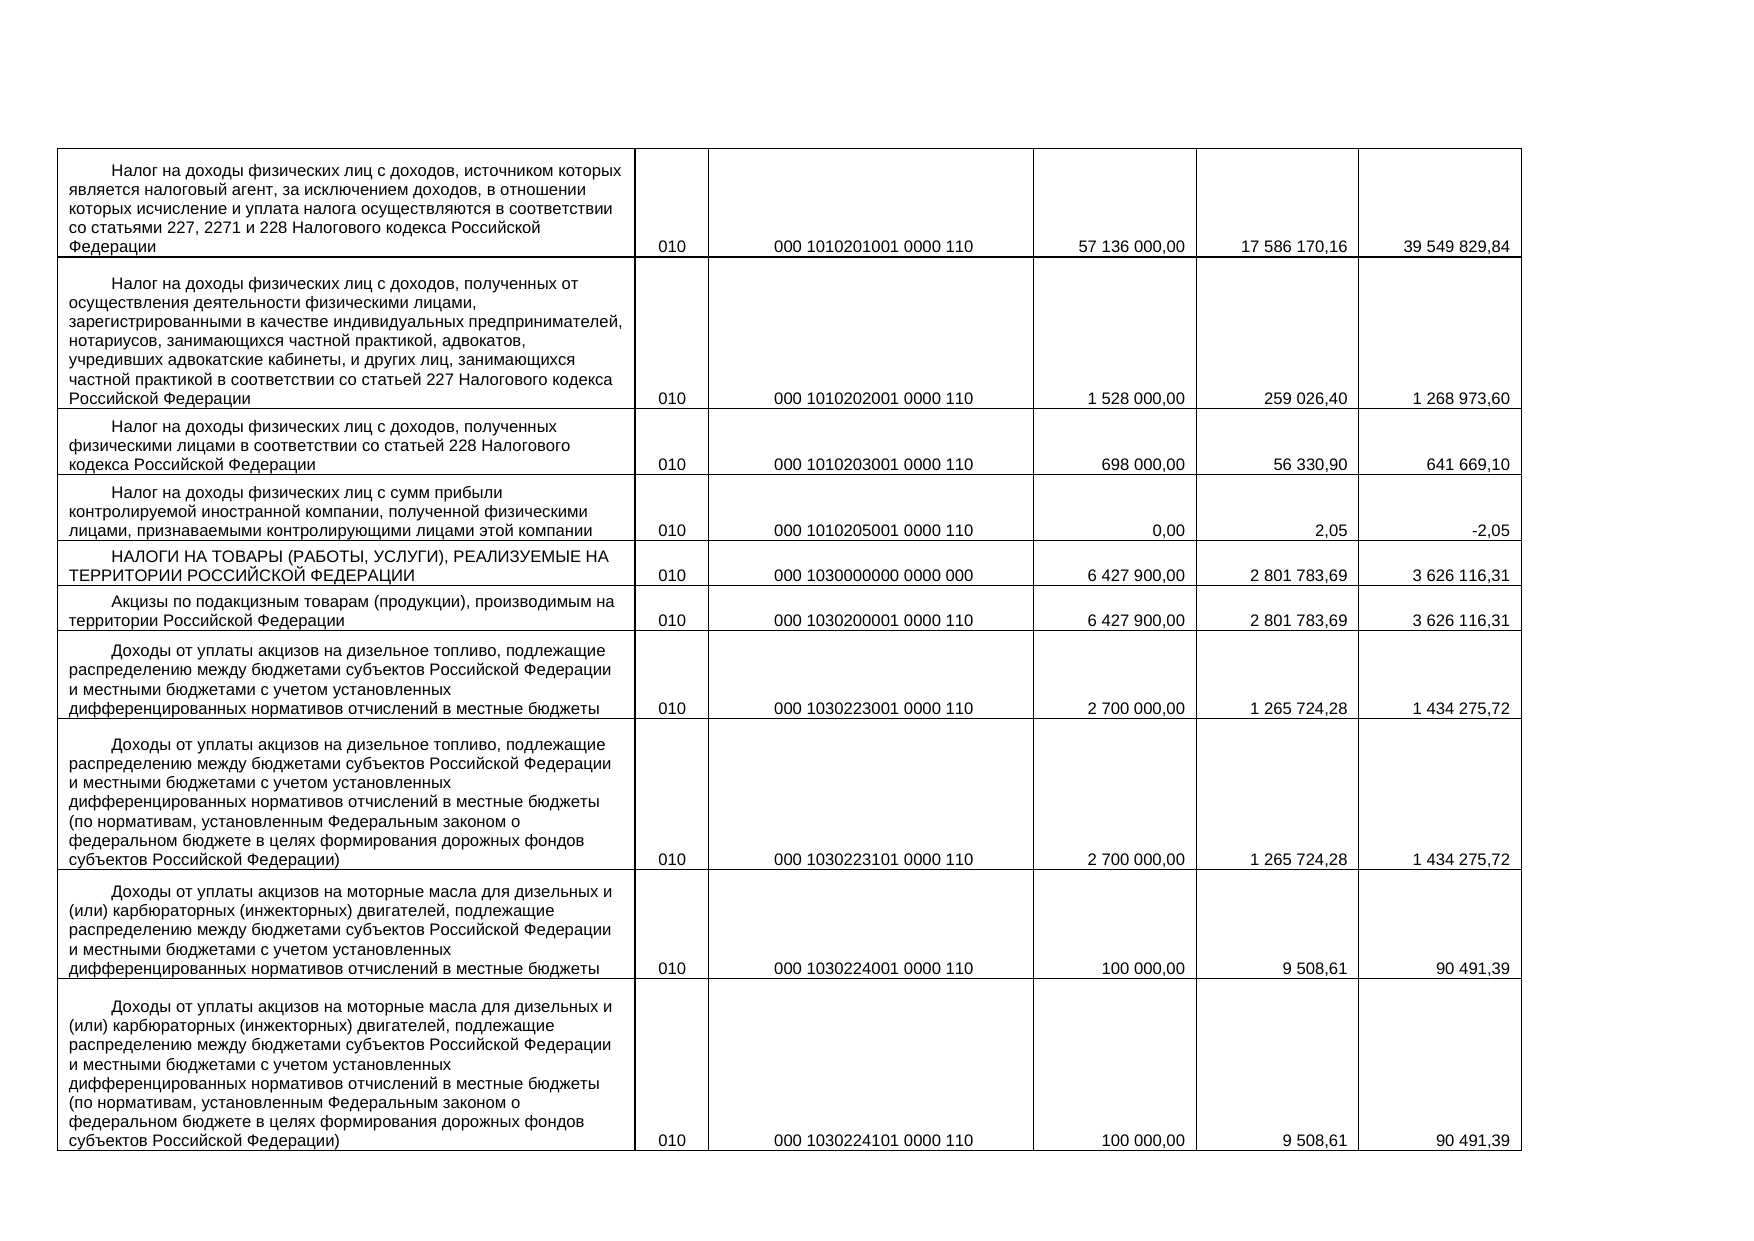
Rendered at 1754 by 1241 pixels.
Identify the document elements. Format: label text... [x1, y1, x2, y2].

table_cell 1 265 724,28 [1197, 719, 1358, 869]
table_cell 000 1010202001 0000 110 [709, 258, 1033, 408]
table_cell 000 1010201001 0000 110 [709, 149, 1033, 256]
table_cell 000 1030223001 0000 110 [709, 631, 1033, 718]
table_cell Налог на доходы физических лиц с доходов, полученных физическими лицами в соответствии со статьей 228 Налогового кодекса Российской Федерации [58, 409, 634, 474]
table_cell 6 427 900,00 [1034, 541, 1196, 585]
table_cell Налог на доходы физических лиц с сумм прибыли контролируемой иностранной компании, полученной физическими лицами, признаваемыми контролирующими лицами этой компании [58, 475, 634, 540]
table_cell 010 [636, 631, 708, 718]
table_cell 1 434 275,72 [1359, 719, 1521, 869]
table_cell Акцизы по подакцизным товарам (продукции), производимым на территории Российской Федерации [58, 586, 634, 630]
table_cell 698 000,00 [1034, 409, 1196, 474]
table_cell 1 528 000,00 [1034, 258, 1196, 408]
table_cell 1 265 724,28 [1197, 631, 1358, 718]
table_cell 010 [636, 719, 708, 869]
table_cell НАЛОГИ НА ТОВАРЫ (РАБОТЫ, УСЛУГИ), РЕАЛИЗУЕМЫЕ НА ТЕРРИТОРИИ РОССИЙСКОЙ ФЕДЕРАЦИИ [58, 541, 634, 585]
table_cell Доходы от уплаты акцизов на моторные масла для дизельных и (или) карбюраторных (инжекторных) двигателей, подлежащие распределению между бюджетами субъектов Российской Федерации и местными бюджетами с учетом установленных дифференцированных нормативов отчислений в местные бюджеты (по нормативам, установленным Федеральным законом о федеральном бюджете в целях формирования дорожных фондов субъектов Российской Федерации) [58, 979, 634, 1150]
table_cell 010 [636, 149, 708, 256]
table_cell Доходы от уплаты акцизов на дизельное топливо, подлежащие распределению между бюджетами субъектов Российской Федерации и местными бюджетами с учетом установленных дифференцированных нормативов отчислений в местные бюджеты [58, 631, 634, 718]
table_cell 000 1030000000 0000 000 [709, 541, 1033, 585]
table_cell 010 [636, 409, 708, 474]
table_cell 1 434 275,72 [1359, 631, 1521, 718]
table_cell 3 626 116,31 [1359, 586, 1521, 630]
table_cell 39 549 829,84 [1359, 149, 1521, 256]
table_cell 100 000,00 [1034, 979, 1196, 1150]
table_cell 641 669,10 [1359, 409, 1521, 474]
table_cell 2 700 000,00 [1034, 631, 1196, 718]
table_cell 2,05 [1197, 475, 1358, 540]
table_cell 100 000,00 [1034, 870, 1196, 978]
table_cell 259 026,40 [1197, 258, 1358, 408]
table_cell 3 626 116,31 [1359, 541, 1521, 585]
table_cell 56 330,90 [1197, 409, 1358, 474]
table_cell 2 801 783,69 [1197, 586, 1358, 630]
table_cell 90 491,39 [1359, 870, 1521, 978]
table_cell 010 [636, 586, 708, 630]
table_cell 000 1030224101 0000 110 [709, 979, 1033, 1150]
table_cell Налог на доходы физических лиц с доходов, источником которых является налоговый агент, за исключением доходов, в отношении которых исчисление и уплата налога осуществляются в соответствии со статьями 227, 2271 и 228 Налогового кодекса Российской Федерации [58, 149, 634, 256]
table_cell 0,00 [1034, 475, 1196, 540]
table_cell 010 [636, 258, 708, 408]
table_cell 000 1030200001 0000 110 [709, 586, 1033, 630]
table_cell 90 491,39 [1359, 979, 1521, 1150]
table_cell 9 508,61 [1197, 870, 1358, 978]
table_cell 000 1010205001 0000 110 [709, 475, 1033, 540]
table_cell 010 [636, 541, 708, 585]
table_cell Доходы от уплаты акцизов на моторные масла для дизельных и (или) карбюраторных (инжекторных) двигателей, подлежащие распределению между бюджетами субъектов Российской Федерации и местными бюджетами с учетом установленных дифференцированных нормативов отчислений в местные бюджеты [58, 870, 634, 978]
table_cell 010 [636, 979, 708, 1150]
table_cell 010 [636, 870, 708, 978]
table_cell Доходы от уплаты акцизов на дизельное топливо, подлежащие распределению между бюджетами субъектов Российской Федерации и местными бюджетами с учетом установленных дифференцированных нормативов отчислений в местные бюджеты (по нормативам, установленным Федеральным законом о федеральном бюджете в целях формирования дорожных фондов субъектов Российской Федерации) [58, 719, 634, 869]
table_cell 57 136 000,00 [1034, 149, 1196, 256]
table_cell 1 268 973,60 [1359, 258, 1521, 408]
table_cell Налог на доходы физических лиц с доходов, полученных от осуществления деятельности физическими лицами, зарегистрированными в качестве индивидуальных предпринимателей, нотариусов, занимающихся частной практикой, адвокатов, учредивших адвокатские кабинеты, и других лиц, занимающихся частной практикой в соответствии со статьей 227 Налогового кодекса Российской Федерации [58, 258, 634, 408]
table_cell 010 [636, 475, 708, 540]
table_cell 2 801 783,69 [1197, 541, 1358, 585]
table_cell 6 427 900,00 [1034, 586, 1196, 630]
table_cell 17 586 170,16 [1197, 149, 1358, 256]
table_cell 000 1010203001 0000 110 [709, 409, 1033, 474]
table_cell 000 1030224001 0000 110 [709, 870, 1033, 978]
table_cell -2,05 [1359, 475, 1521, 540]
table_cell 000 1030223101 0000 110 [709, 719, 1033, 869]
table_cell 9 508,61 [1197, 979, 1358, 1150]
table_cell 2 700 000,00 [1034, 719, 1196, 869]
